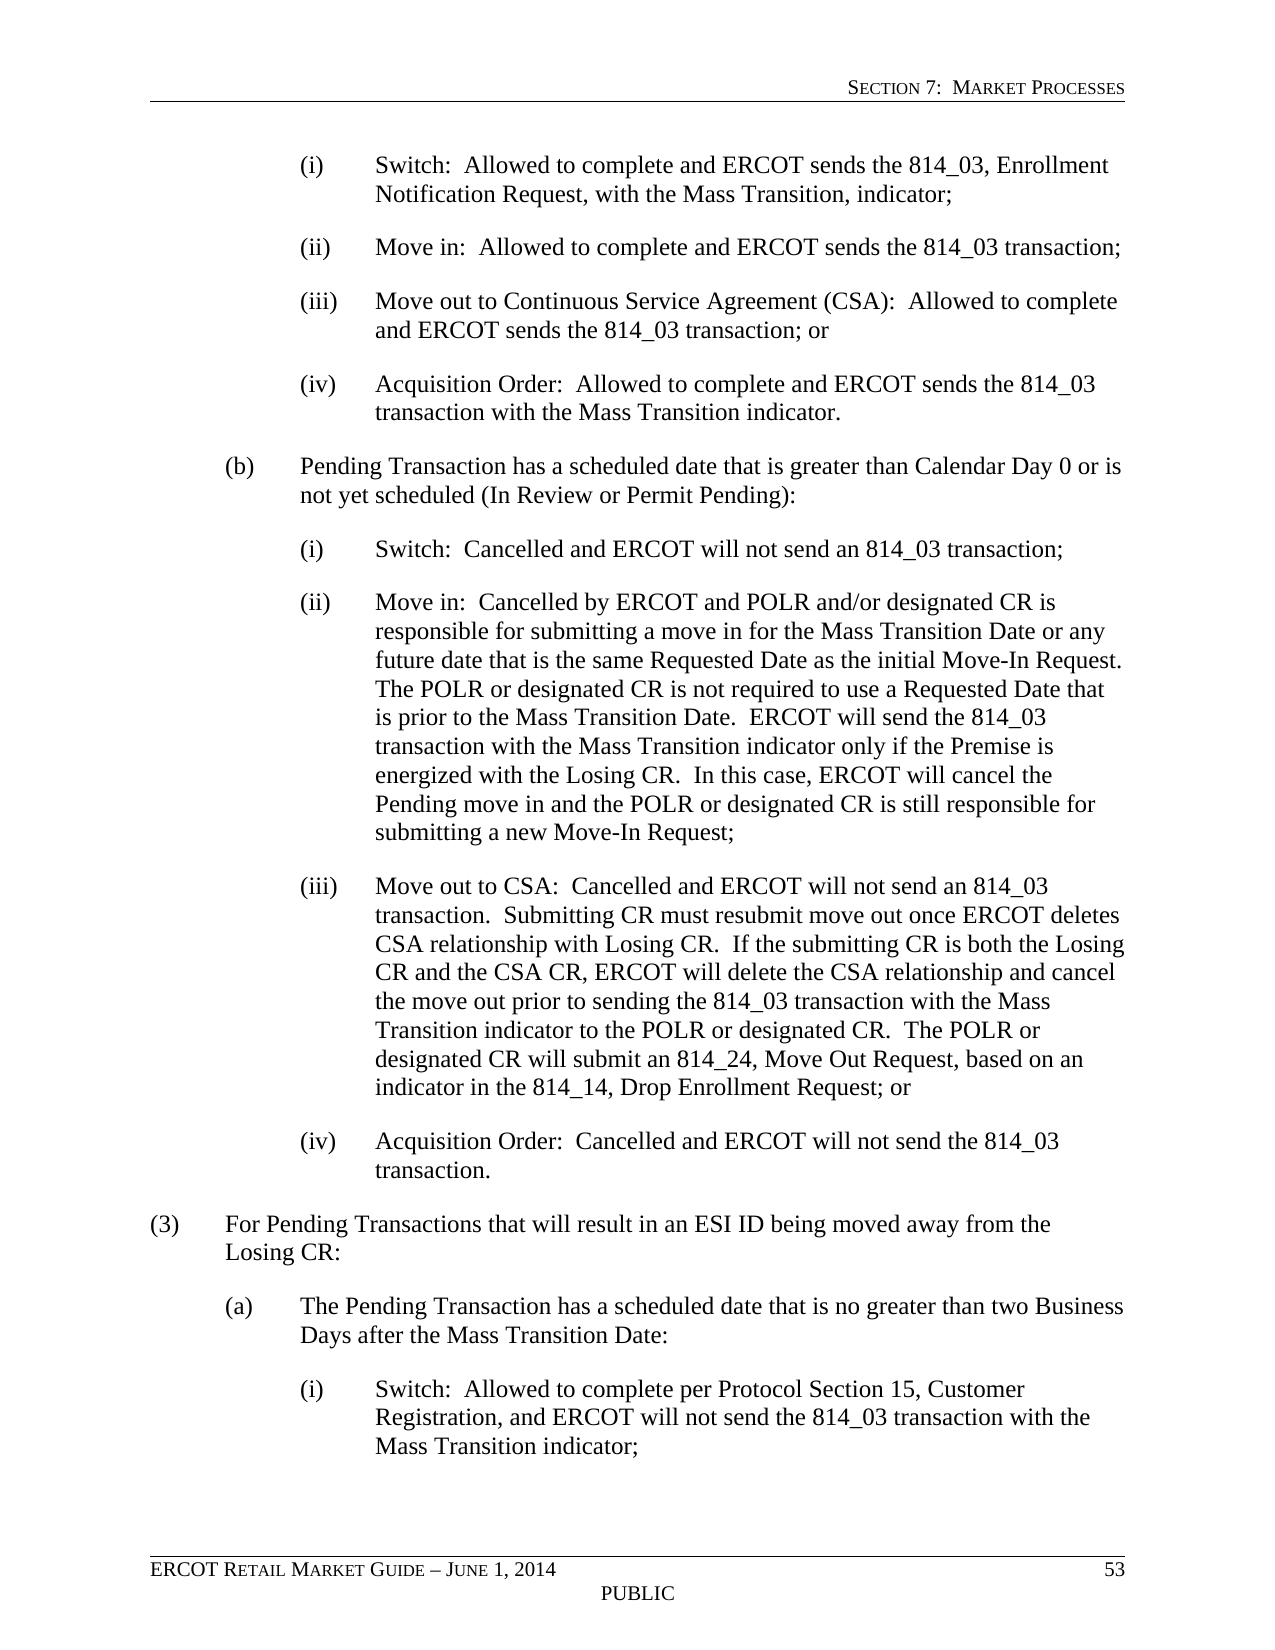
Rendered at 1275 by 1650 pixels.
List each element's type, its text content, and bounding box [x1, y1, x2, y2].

list (iii) Move out to Continuous Service Agreement (CSA): Allowed to complete and ERCOT sends the 814_03 transaction; or [300, 286, 1125, 344]
list (iv) Acquisition Order: Cancelled and ERCOT will not send the 814_03 transaction. [300, 1126, 1125, 1184]
list (ii) Move in: Allowed to complete and ERCOT sends the 814_03 transaction; [300, 232, 1125, 261]
list (i) Switch: Allowed to complete and ERCOT sends the 814_03, Enrollment Notification Request, with the Mass Transition, indicator; [300, 150, 1125, 207]
list (b) Pending Transaction has a scheduled date that is greater than Calendar Day 0 or is not yet scheduled (In Review or Permit Pending): [225, 451, 1125, 509]
list (iv) Acquisition Order: Allowed to complete and ERCOT sends the 814_03 transaction with the Mass Transition indicator. [300, 369, 1125, 426]
list (i) Switch: Cancelled and ERCOT will not send an 814_03 transaction; [300, 534, 1125, 562]
list (i) Switch: Allowed to complete per Protocol Section 15, Customer Registration, and ERCOT will not send the 814_03 transaction with the Mass Transition indicator; [300, 1374, 1125, 1460]
list (a) The Pending Transaction has a scheduled date that is no greater than two Business Days after the Mass Transition Date: [225, 1291, 1125, 1349]
list (ii) Move in: Cancelled by ERCOT and POLR and/or designated CR is responsible for submitting a move in for the Mass Transition Date or any future date that is the same Requested Date as the initial Move-In Request. The POLR or designated CR is not required to use a Requested Date that is prior to the Mass Transition Date. ERCOT will send the 814_03 transaction with the Mass Transition indicator only if the Premise is energized with the Losing CR. In this case, ERCOT will cancel the Pending move in and the POLR or designated CR is still responsible for submitting a new Move-In Request; [300, 587, 1125, 846]
text (3) For Pending Transactions that will result in an ESI ID being moved away from the Losing CR: [150, 1209, 1125, 1266]
list (iii) Move out to CSA: Cancelled and ERCOT will not send an 814_03 transaction. Submitting CR must resubmit move out once ERCOT deletes CSA relationship with Losing CR. If the submitting CR is both the Losing CR and the CSA CR, ERCOT will delete the CSA relationship and cancel the move out prior to sending the 814_03 transaction with the Mass Transition indicator to the POLR or designated CR. The POLR or designated CR will submit an 814_24, Move Out Request, based on an indicator in the 814_14, Drop Enrollment Request; or [300, 871, 1125, 1101]
